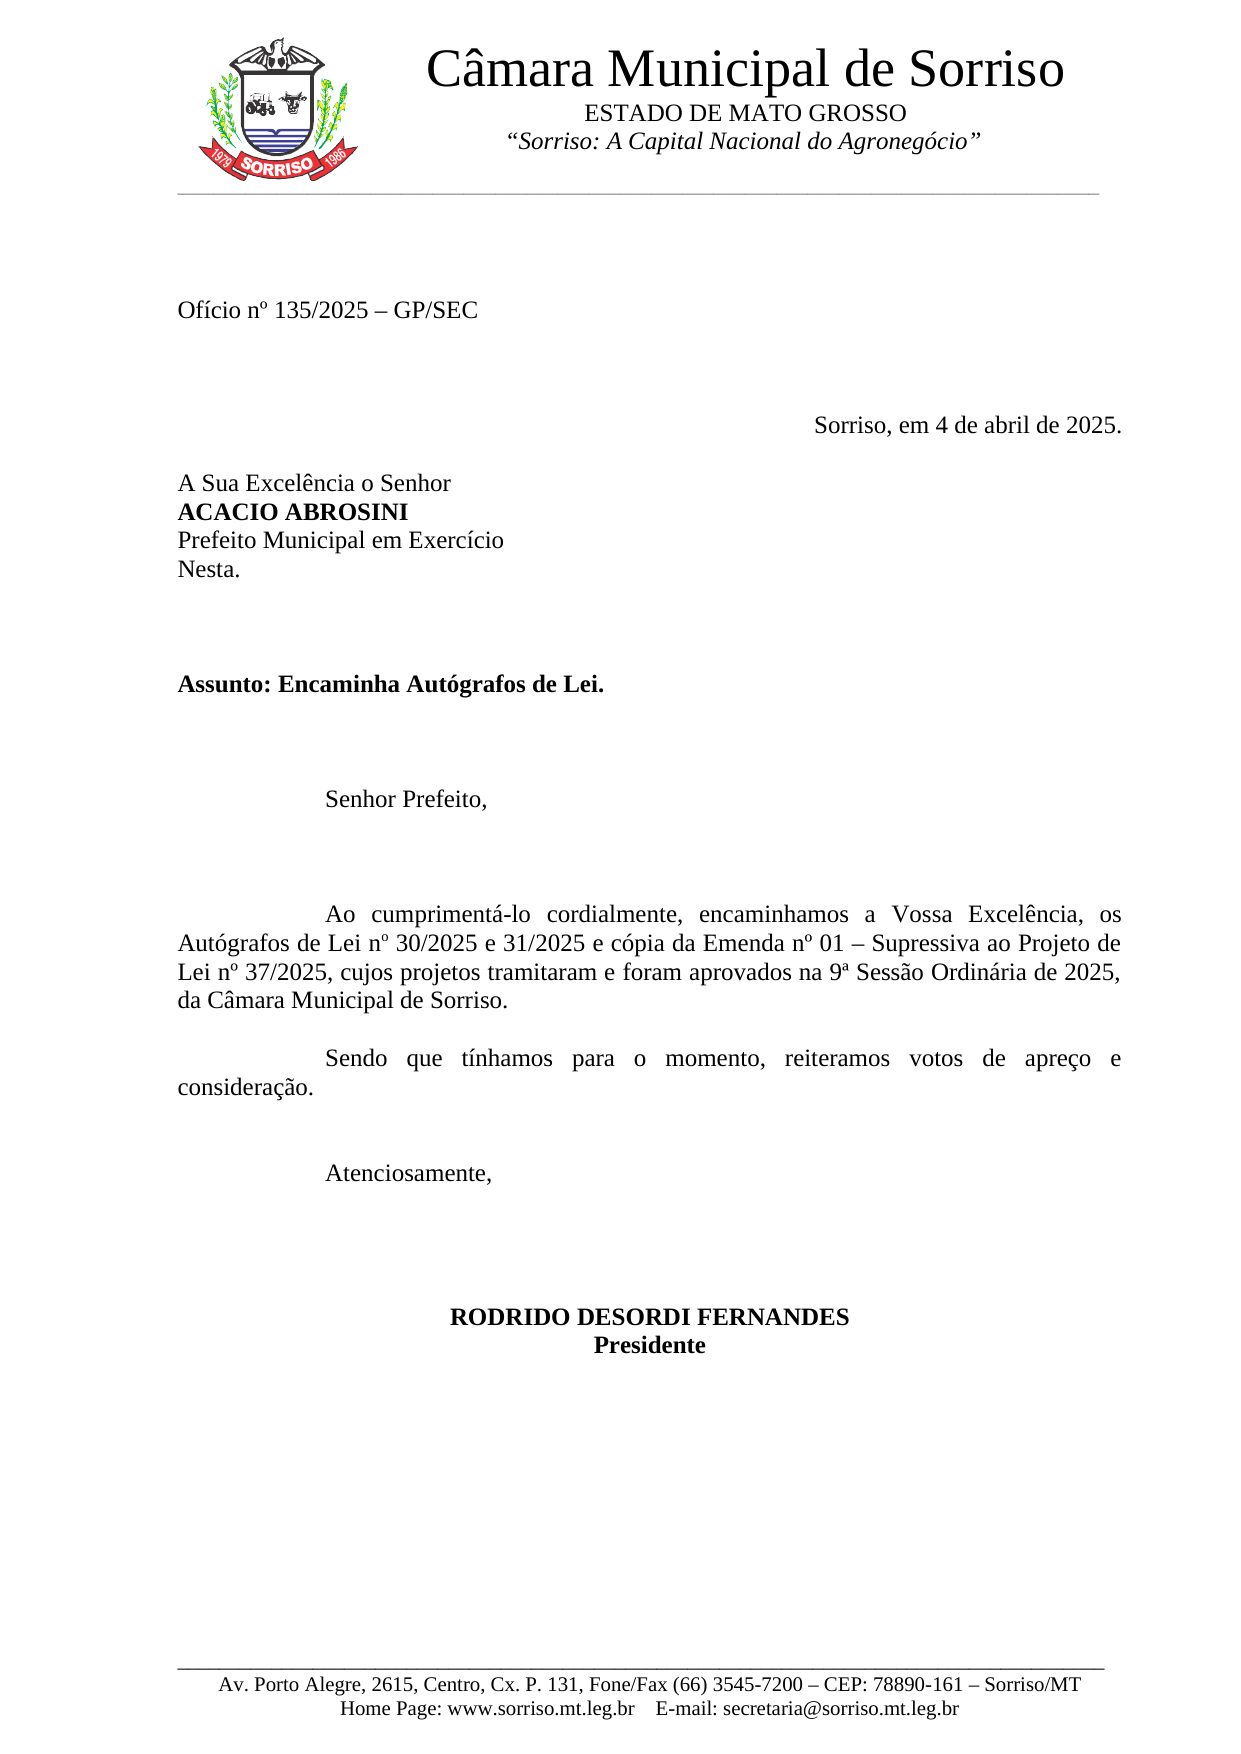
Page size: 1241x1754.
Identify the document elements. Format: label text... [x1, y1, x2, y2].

text Senhor Prefeito, [177, 784, 1122, 813]
text Assunto: Encaminha Autógrafos de Lei. [177, 669, 1122, 698]
text Prefeito Municipal em Exercício [177, 525, 1122, 554]
text Ao cumprimentá-lo cordialmente, encaminhamos a Vossa Excelência, os Autógrafos de Lei no 30/2025 e 31/2025 e cópia da Emenda nº 01 – Supressiva ao Projeto de Lei nº 37/2025, cujos projetos tramitaram e foram aprovados na 9ª Sessão Ordinária de 2025, da Câmara Municipal de Sorriso. [177, 899, 1122, 1014]
text RODRIDO DESORDI FERNANDES [177, 1302, 1122, 1330]
text Nesta. [177, 554, 1122, 583]
text Sendo que tínhamos para o momento, reiteramos votos de apreço e consideração. [177, 1043, 1122, 1100]
text ACACIO ABROSINI [177, 497, 1122, 525]
text Presidente [177, 1330, 1122, 1359]
text Atenciosamente, [177, 1158, 1122, 1187]
text Sorriso, em 4 de abril de 2025. [177, 410, 1122, 439]
text Ofício nº 135/2025 – GP/SEC [177, 295, 1122, 324]
text A Sua Excelência o Senhor [177, 468, 1122, 497]
